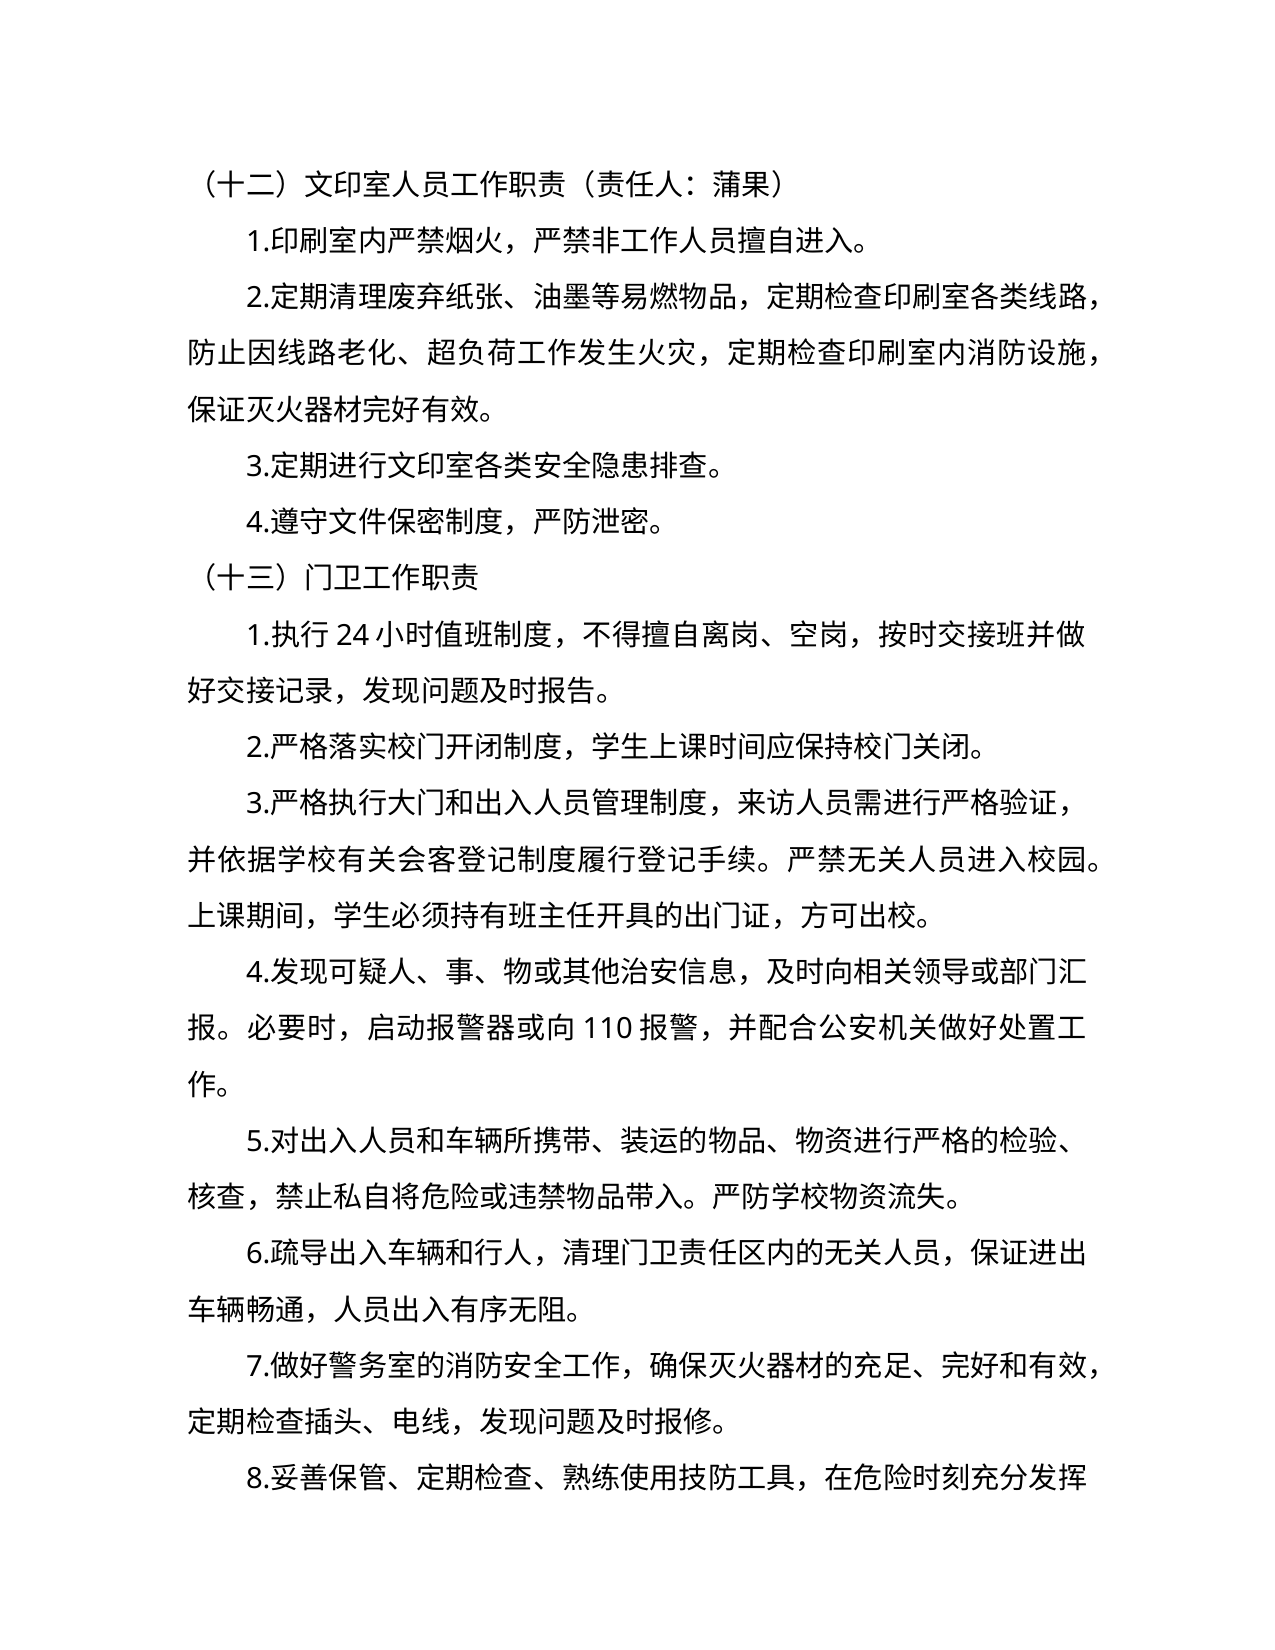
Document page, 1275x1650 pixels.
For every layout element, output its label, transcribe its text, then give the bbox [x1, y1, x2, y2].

text （十二）文印室人员工作职责（责任人：蒲果） [187, 150, 1087, 206]
text 5.对出入人员和车辆所携带、装运的物品、物资进行严格的检验、核查，禁止私自将危险或违禁物品带入。严防学校物资流失。 [187, 1106, 1087, 1219]
text 7.做好警务室的消防安全工作，确保灭火器材的充足、完好和有效，定期检查插头、电线，发现问题及时报修。 [187, 1331, 1087, 1444]
text 6.疏导出入车辆和行人，清理门卫责任区内的无关人员，保证进出车辆畅通，人员出入有序无阻。 [187, 1219, 1087, 1331]
text 1.印刷室内严禁烟火，严禁非工作人员擅自进入。 [187, 206, 1087, 262]
text 4.发现可疑人、事、物或其他治安信息，及时向相关领导或部门汇报。必要时，启动报警器或向110报警，并配合公安机关做好处置工作。 [187, 937, 1087, 1106]
text 1.执行24小时值班制度，不得擅自离岗、空岗，按时交接班并做好交接记录，发现问题及时报告。 [187, 600, 1087, 712]
text （十三）门卫工作职责 [187, 544, 1087, 600]
text 3.严格执行大门和出入人员管理制度，来访人员需进行严格验证，并依据学校有关会客登记制度履行登记手续。严禁无关人员进入校园。上课期间，学生必须持有班主任开具的出门证，方可出校。 [187, 769, 1087, 937]
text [187, 1444, 1087, 1500]
text 4.遵守文件保密制度，严防泄密。 [187, 487, 1087, 544]
text 3.定期进行文印室各类安全隐患排查。 [187, 431, 1087, 487]
text 2.定期清理废弃纸张、油墨等易燃物品，定期检查印刷室各类线路，防止因线路老化、超负荷工作发生火灾，定期检查印刷室内消防设施，保证灭火器材完好有效。 [187, 262, 1087, 431]
text 2.严格落实校门开闭制度，学生上课时间应保持校门关闭。 [187, 712, 1087, 769]
